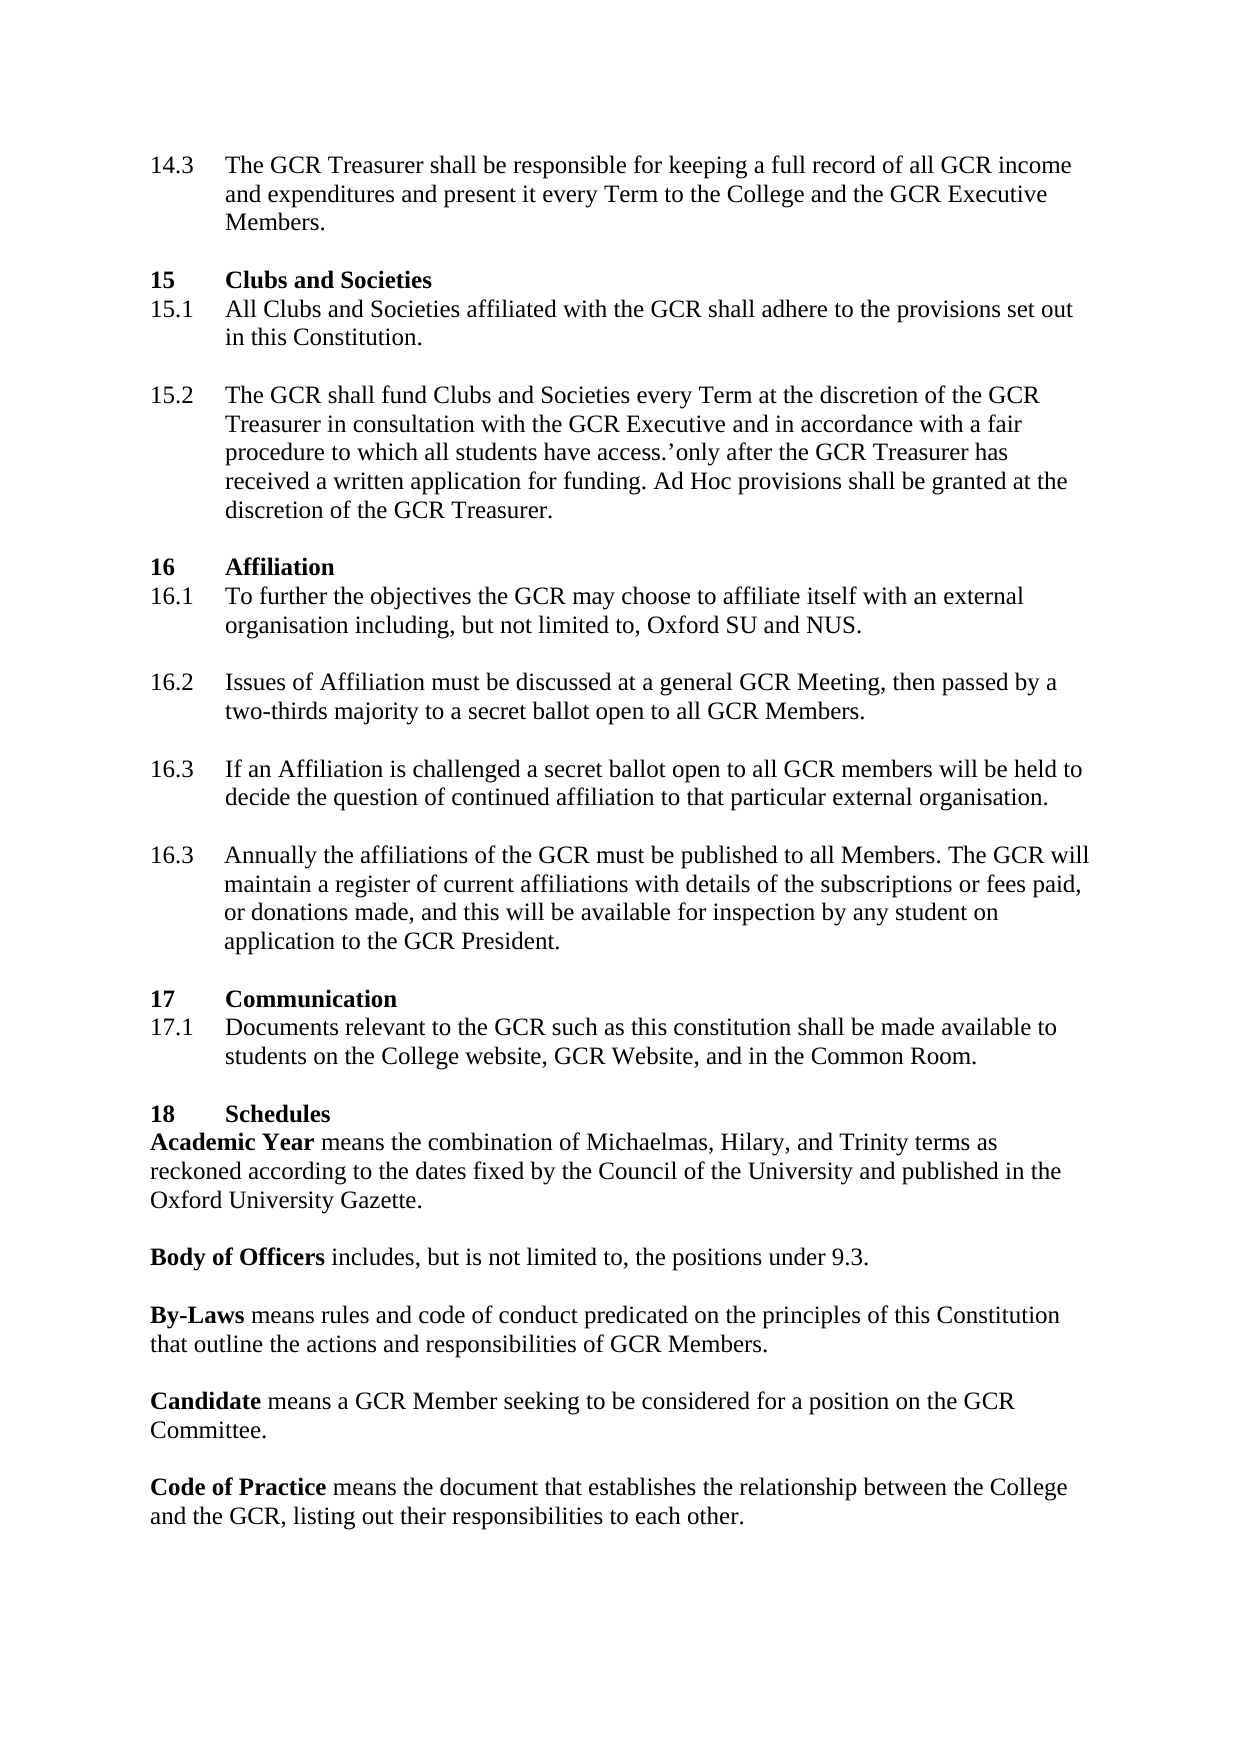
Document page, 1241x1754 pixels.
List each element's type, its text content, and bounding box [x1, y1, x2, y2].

text 18 Schedules [150, 1099, 1090, 1127]
text 17.1 Documents relevant to the GCR such as this constitution shall be made available to students on the College website, GCR Website, and in the Common Room. [150, 1012, 1090, 1070]
text 14.3 The GCR Treasurer shall be responsible for keeping a full record of all GCR income and expenditures and present it every Term to the College and the GCR Executive Members. [150, 150, 1090, 236]
text Academic Year means the combination of Michaelmas, Hilary, and Trinity terms as reckoned according to the dates fixed by the Council of the University and published in the Oxford University Gazette. [150, 1127, 1090, 1214]
text 16 Affiliation [150, 552, 1090, 581]
text By-Laws means rules and code of conduct predicated on the principles of this Constitution that outline the actions and responsibilities of GCR Members. [150, 1300, 1090, 1357]
text 15.2 The GCR shall fund Clubs and Societies every Term at the discretion of the GCR Treasurer in consultation with the GCR Executive and in accordance with a fair procedure to which all students have access.’only after the GCR Treasurer has received a written application for funding. Ad Hoc provisions shall be granted at the discretion of the GCR Treasurer. [150, 380, 1090, 552]
text 16.3 If an Affiliation is challenged a secret ballot open to all GCR members will be held to decide the question of continued affiliation to that particular external organisation. [150, 754, 1090, 811]
text 15 Clubs and Societies [150, 265, 1090, 294]
text Body of Officers includes, but is not limited to, the positions under 9.3. [150, 1242, 1090, 1271]
text 16.2 Issues of Affiliation must be discussed at a general GCR Meeting, then passed by a two-thirds majority to a secret ballot open to all GCR Members. [150, 667, 1090, 725]
text Code of Practice means the document that establishes the relationship between the College and the GCR, listing out their responsibilities to each other. [150, 1472, 1090, 1530]
text 16.1 To further the objectives the GCR may choose to affiliate itself with an external organisation including, but not limited to, Oxford SU and NUS. [150, 581, 1090, 639]
text Candidate means a GCR Member seeking to be considered for a position on the GCR Committee. [150, 1386, 1090, 1444]
text 17 Communication [150, 984, 1090, 1012]
text 16.3 Annually the affiliations of the GCR must be published to all Members. The GCR will maintain a register of current affiliations with details of the subscriptions or fees paid, or donations made, and this will be available for inspection by any student on application to the GCR President. [150, 840, 1090, 955]
text 15.1 All Clubs and Societies affiliated with the GCR shall adhere to the provisions set out in this Constitution. [150, 294, 1090, 351]
